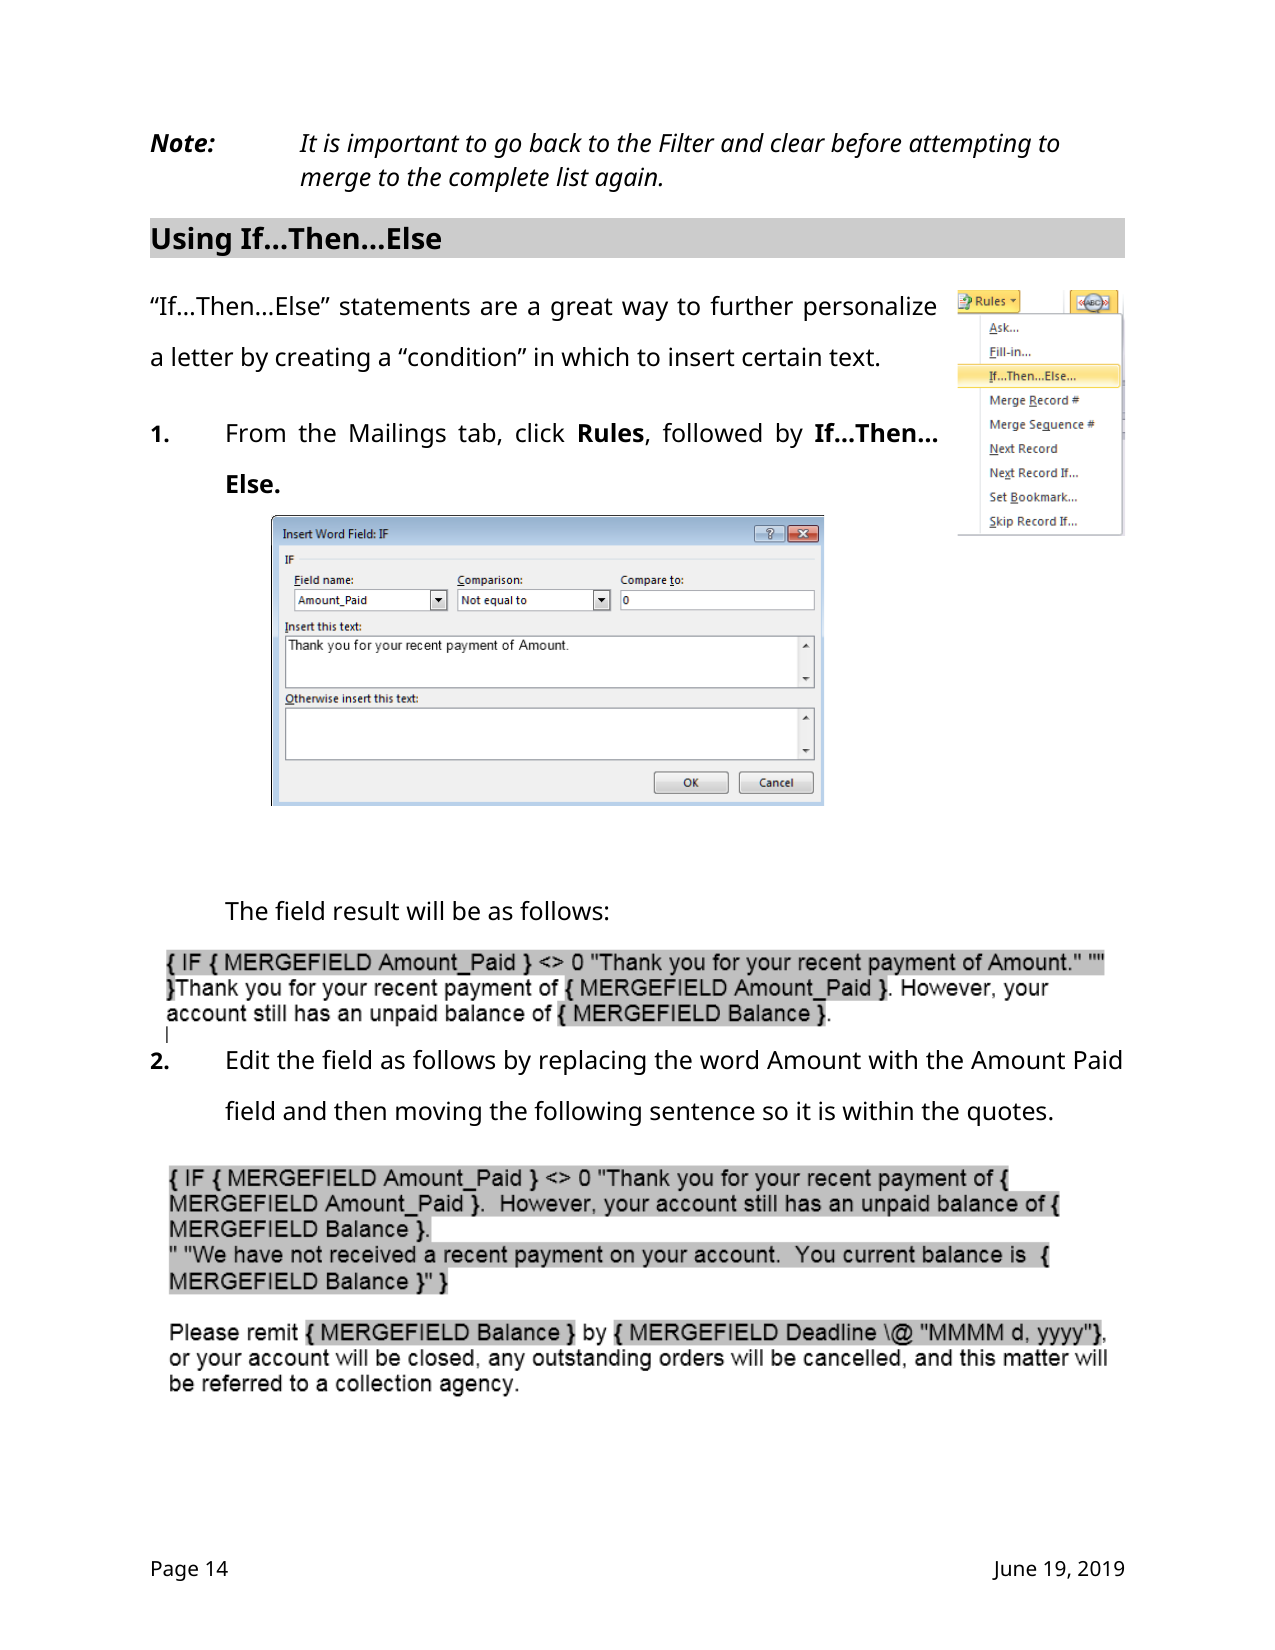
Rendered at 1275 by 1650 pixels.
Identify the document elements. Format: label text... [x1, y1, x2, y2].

list Edit the field as follows by replacing the word Amount with the Amount Paid field and then moving the following sentence so it is within the quotes. [150, 1043, 1125, 1127]
picture [150, 1144, 1125, 1408]
picture [150, 927, 1125, 1043]
list “If…Then…Else” statements are a great way to further personalize a letter by creating a “condition” in which to insert certain text. [150, 289, 1125, 374]
picture [271, 515, 824, 806]
subtitle Using If…Then…Else [150, 218, 1125, 258]
picture [957, 290, 1125, 536]
list From the Mailings tab, click Rules, followed by If…Then…Else. [150, 416, 957, 501]
text Note: It is important to go back to the Filter and clear before attempting to merge to the complete list again. [150, 125, 1125, 193]
list The field result will be as follows: [225, 894, 1125, 927]
